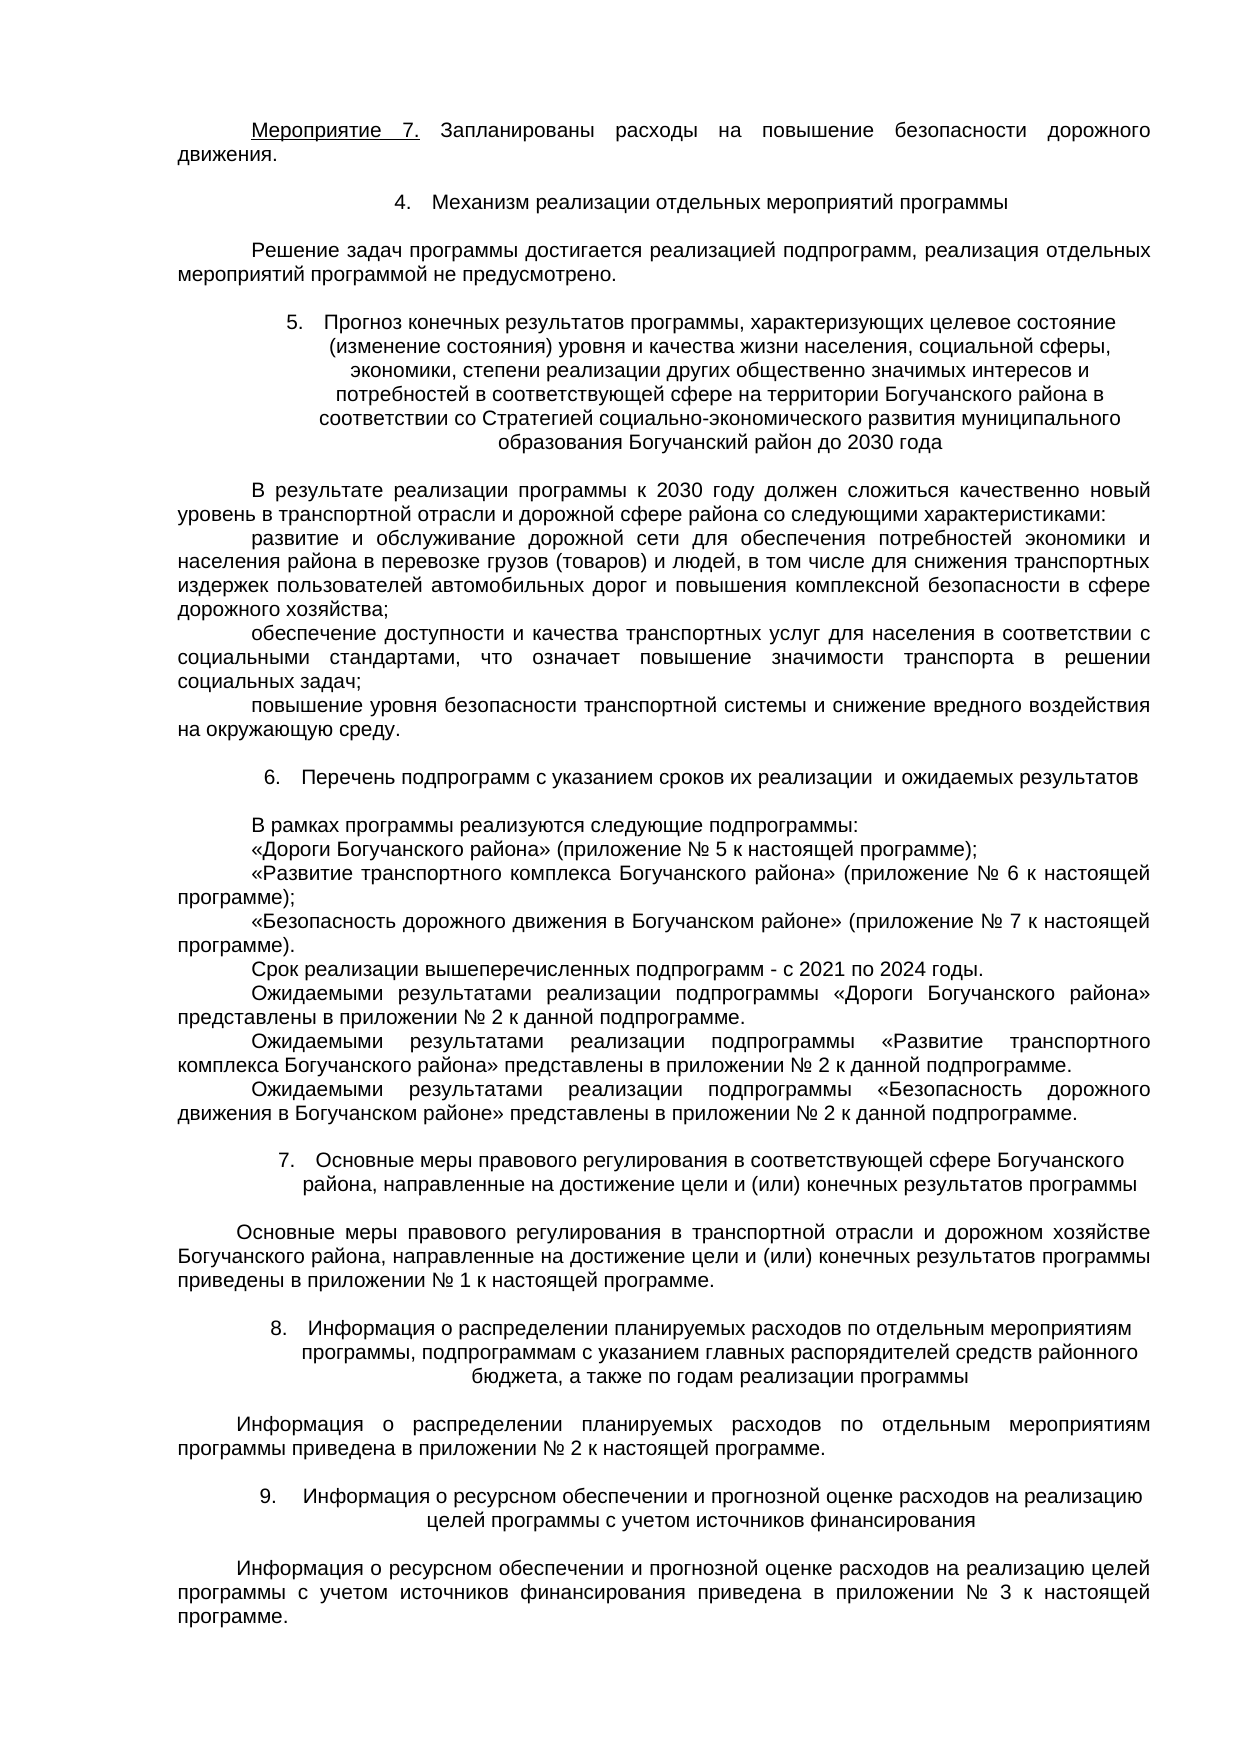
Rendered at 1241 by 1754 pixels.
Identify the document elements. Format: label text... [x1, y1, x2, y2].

list Механизм реализации отдельных мероприятий программы [251, 190, 1152, 214]
text Мероприятие 7. Запланированы расходы на повышение безопасности дорожного движения. [177, 118, 1152, 166]
text «Дороги Богучанского района» (приложение № 5 к настоящей программе); [177, 837, 1152, 861]
text В рамках программы реализуются следующие подпрограммы: [177, 813, 1152, 837]
text «Безопасность дорожного движения в Богучанском районе» (приложение № 7 к настоящей программе). [177, 909, 1152, 957]
text Информация о ресурсном обеспечении и прогнозной оценке расходов на реализацию целей программы с учетом источников финансирования приведена в приложении № 3 к настоящей программе. [177, 1556, 1152, 1627]
text повышение уровня безопасности транспортной системы и снижение вредного воздействия на окружающую среду. [177, 693, 1152, 741]
text «Развитие транспортного комплекса Богучанского района» (приложение № 6 к настоящей программе); [177, 861, 1152, 909]
text Решение задач программы достигается реализацией подпрограмм, реализация отдельных мероприятий программой не предусмотрено. [177, 238, 1152, 286]
text Ожидаемыми результатами реализации подпрограммы «Развитие транспортного комплекса Богучанского района» представлены в приложении № 2 к данной подпрограмме. [177, 1028, 1152, 1076]
text Ожидаемыми результатами реализации подпрограммы «Безопасность дорожного движения в Богучанском районе» представлены в приложении № 2 к данной подпрограмме. [177, 1076, 1152, 1124]
list Основные меры правового регулирования в соответствующей сфере Богучанского района, направленные на достижение цели и (или) конечных результатов программы [251, 1148, 1152, 1196]
list Информация о распределении планируемых расходов по отдельным мероприятиям программы, подпрограммам с указанием главных распорядителей средств районного бюджета, а также по годам реализации программы [251, 1316, 1152, 1388]
text Основные меры правового регулирования в транспортной отрасли и дорожном хозяйстве Богучанского района, направленные на достижение цели и (или) конечных результатов программы приведены в приложении № 1 к настоящей программе. [177, 1220, 1152, 1292]
text развитие и обслуживание дорожной сети для обеспечения потребностей экономики и населения района в перевозке грузов (товаров) и людей, в том числе для снижения транспортных издержек пользователей автомобильных дорог и повышения комплексной безопасности в сфере дорожного хозяйства; [177, 525, 1152, 621]
list Информация о ресурсном обеспечении и прогнозной оценке расходов на реализацию целей программы с учетом источников финансирования [251, 1484, 1152, 1532]
list Прогноз конечных результатов программы, характеризующих целевое состояние (изменение состояния) уровня и качества жизни населения, социальной сферы, экономики, степени реализации других общественно значимых интересов и потребностей в соответствующей сфере на территории Богучанского района в соответствии со Стратегией социально-экономического развития муниципального образования Богучанский район до 2030 года [251, 310, 1152, 453]
list Перечень подпрограмм с указанием сроков их реализации и ожидаемых результатов [251, 765, 1152, 789]
text обеспечение доступности и качества транспортных услуг для населения в соответствии с социальными стандартами, что означает повышение значимости транспорта в решении социальных задач; [177, 621, 1152, 693]
text Ожидаемыми результатами реализации подпрограммы «Дороги Богучанского района» представлены в приложении № 2 к данной подпрограмме. [177, 981, 1152, 1028]
text Информация о распределении планируемых расходов по отдельным мероприятиям программы приведена в приложении № 2 к настоящей программе. [177, 1412, 1152, 1460]
text Срок реализации вышеперечисленных подпрограмм - с 2021 по 2024 годы. [177, 957, 1152, 981]
text В результате реализации программы к 2030 году должен сложиться качественно новый уровень в транспортной отрасли и дорожной сфере района со следующими характеристиками: [177, 477, 1152, 525]
